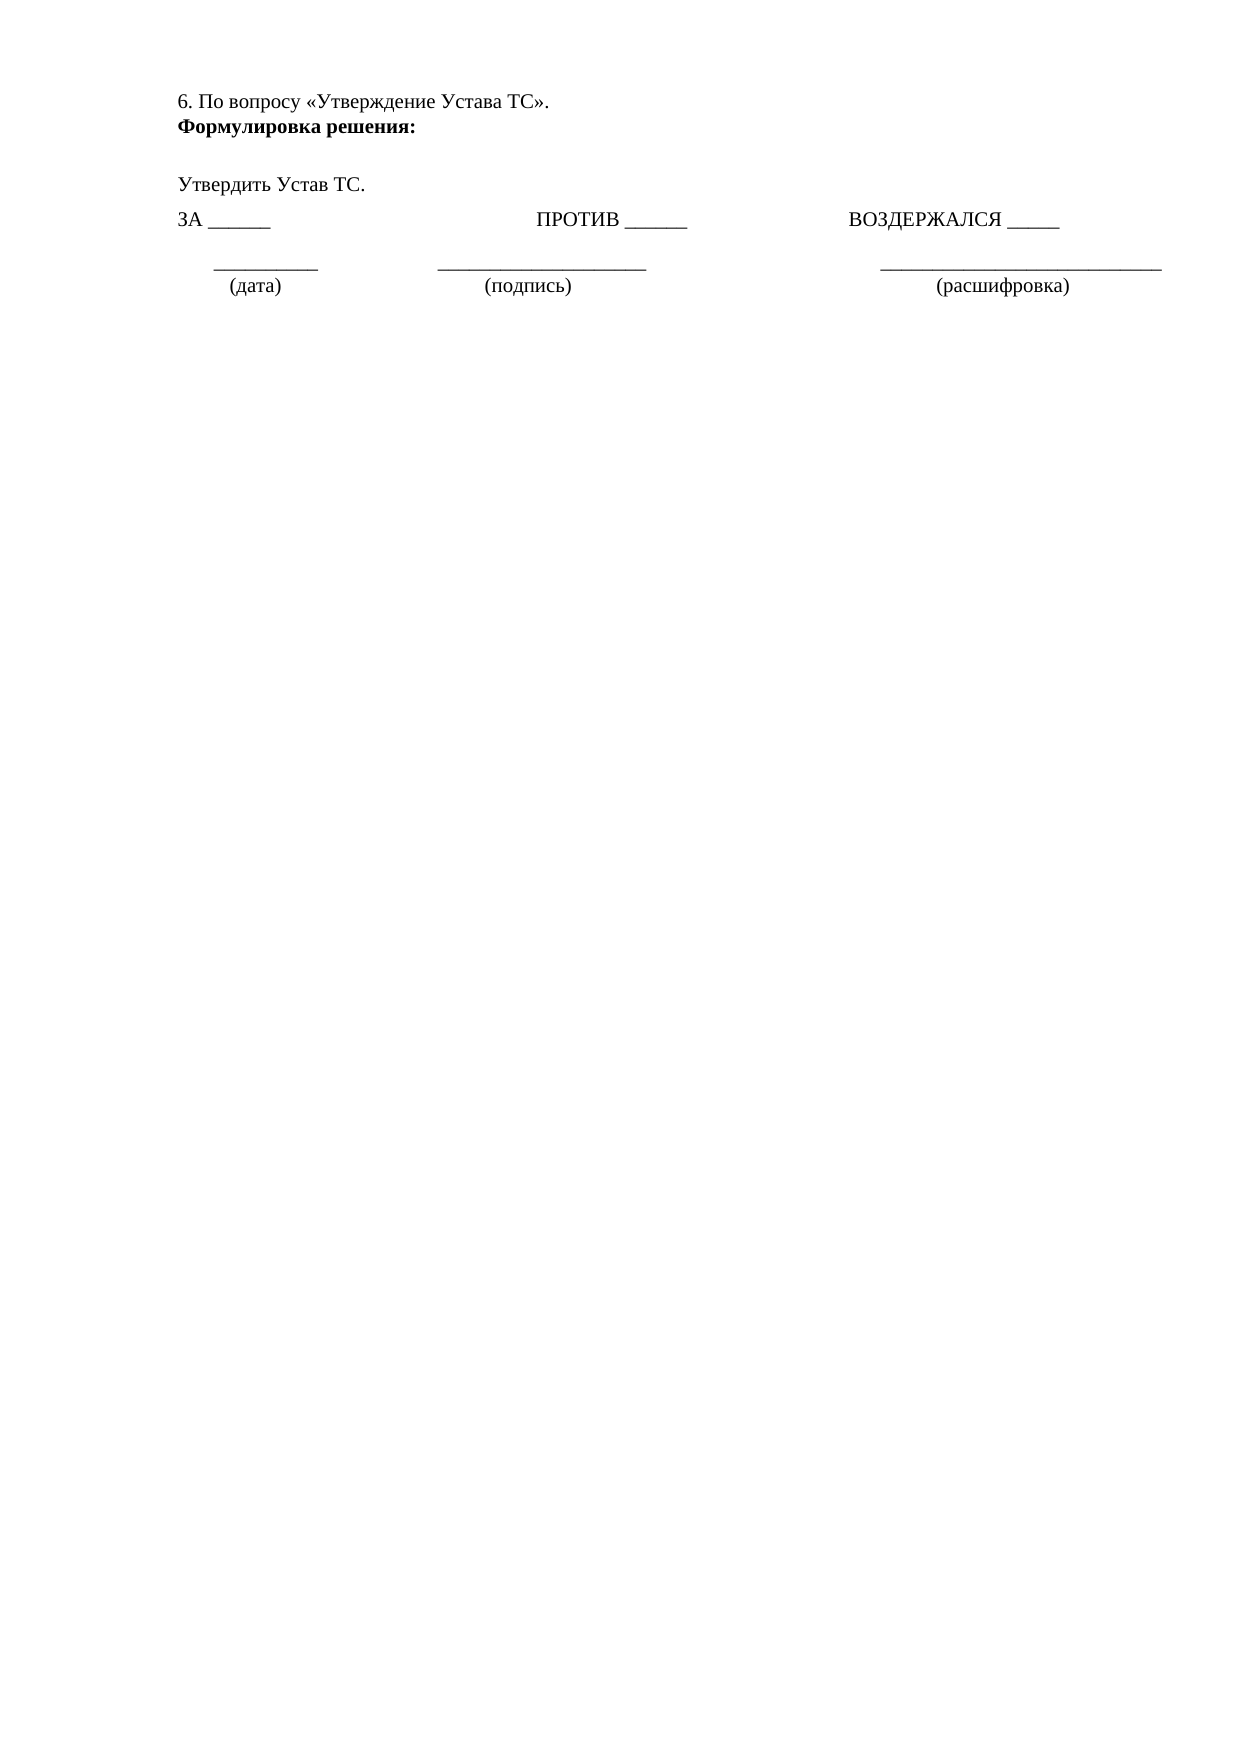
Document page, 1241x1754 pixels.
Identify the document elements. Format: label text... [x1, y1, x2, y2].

text Формулировка решения: [177, 114, 1181, 138]
text 6. По вопросу «Утверждение Устава ТС». [177, 89, 1181, 113]
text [177, 207, 1181, 231]
text __________ ____________________ ___________________________ [177, 249, 1181, 273]
text Утвердить Устав ТС. [177, 172, 1181, 196]
text (дата) (подпись) (расшифровка) [177, 273, 1181, 297]
